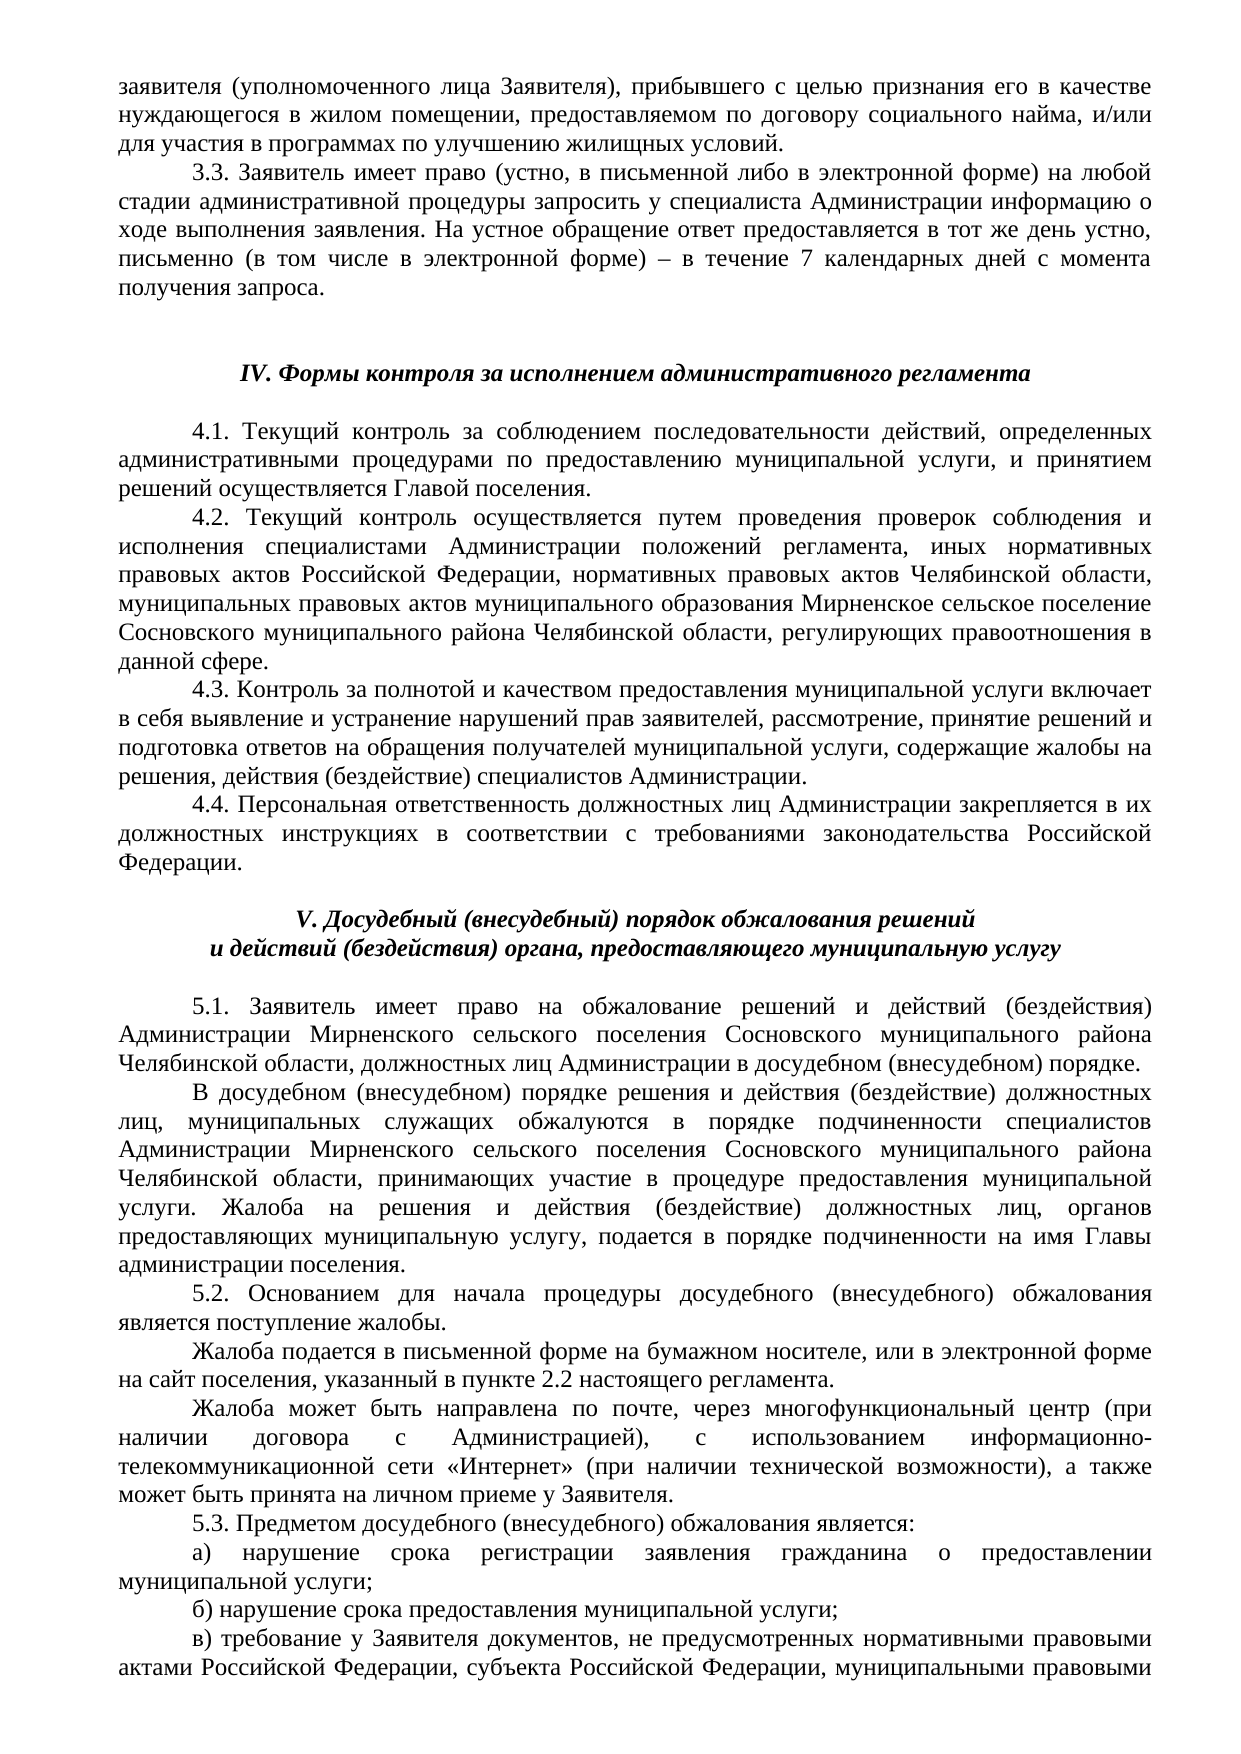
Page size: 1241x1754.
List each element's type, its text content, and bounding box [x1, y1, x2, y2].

text 5.2. Основанием для начала процедуры досудебного (внесудебного) обжалования является поступление жалобы. [118, 1278, 1153, 1336]
text IV. Формы контроля за исполнением административного регламента [118, 358, 1153, 387]
text а) нарушение срока регистрации заявления гражданина о предоставлении муниципальной услуги; [118, 1537, 1153, 1594]
text Жалоба может быть направлена по почте, через многофункциональный центр (при наличии договора с Администрацией), с использованием информационно-телекоммуникационной сети «Интернет» (при наличии технической возможности), а также может быть принята на личном приеме у Заявителя. [118, 1393, 1153, 1508]
text 5.3. Предметом досудебного (внесудебного) обжалования является: [118, 1508, 1153, 1537]
text 4.1. Текущий контроль за соблюдением последовательности действий, определенных административными процедурами по предоставлению муниципальной услуги, и принятием решений осуществляется Главой поселения. [118, 416, 1153, 502]
text Жалоба подается в письменной форме на бумажном носителе, или в электронной форме на сайт поселения, указанный в пункте 2.2 настоящего регламента. [118, 1336, 1153, 1393]
text б) нарушение срока предоставления муниципальной услуги; [118, 1594, 1153, 1623]
text 4.4. Персональная ответственность должностных лиц Администрации закрепляется в их должностных инструкциях в соответствии с требованиями законодательства Российской Федерации. [118, 789, 1153, 876]
text V. Досудебный (внесудебный) порядок обжалования решений [118, 904, 1153, 933]
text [118, 1623, 1153, 1681]
text В досудебном (внесудебном) порядке решения и действия (бездействие) должностных лиц, муниципальных служащих обжалуются в порядке подчиненности специалистов Администрации Мирненского сельского поселения Сосновского муниципального района Челябинской области, принимающих участие в процедуре предоставления муниципальной услуги. Жалоба на решения и действия (бездействие) должностных лиц, органов предоставляющих муниципальную услугу, подается в порядке подчиненности на имя Главы администрации поселения. [118, 1077, 1153, 1278]
text 4.3. Контроль за полнотой и качеством предоставления муниципальной услуги включает в себя выявление и устранение нарушений прав заявителей, рассмотрение, принятие решений и подготовка ответов на обращения получателей муниципальной услуги, содержащие жалобы на решения, действия (бездействие) специалистов Администрации. [118, 674, 1153, 789]
text 4.2. Текущий контроль осуществляется путем проведения проверок соблюдения и исполнения специалистами Администрации положений регламента, иных нормативных правовых актов Российской Федерации, нормативных правовых актов Челябинской области, муниципальных правовых актов муниципального образования Мирненское сельское поселение Сосновского муниципального района Челябинской области, регулирующих правоотношения в данной сфере. [118, 502, 1153, 674]
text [118, 71, 1153, 157]
text 3.3. Заявитель имеет право (устно, в письменной либо в электронной форме) на любой стадии административной процедуры запросить у специалиста Администрации информацию о ходе выполнения заявления. На устное обращение ответ предоставляется в тот же день устно, письменно (в том числе в электронной форме) – в течение 7 календарных дней с момента получения запроса. [118, 157, 1153, 301]
text 5.1. Заявитель имеет право на обжалование решений и действий (бездействия) Администрации Мирненского сельского поселения Сосновского муниципального района Челябинской области, должностных лиц Администрации в досудебном (внесудебном) порядке. [118, 991, 1153, 1077]
text и действий (бездействия) органа, предоставляющего муниципальную услугу [118, 933, 1153, 962]
